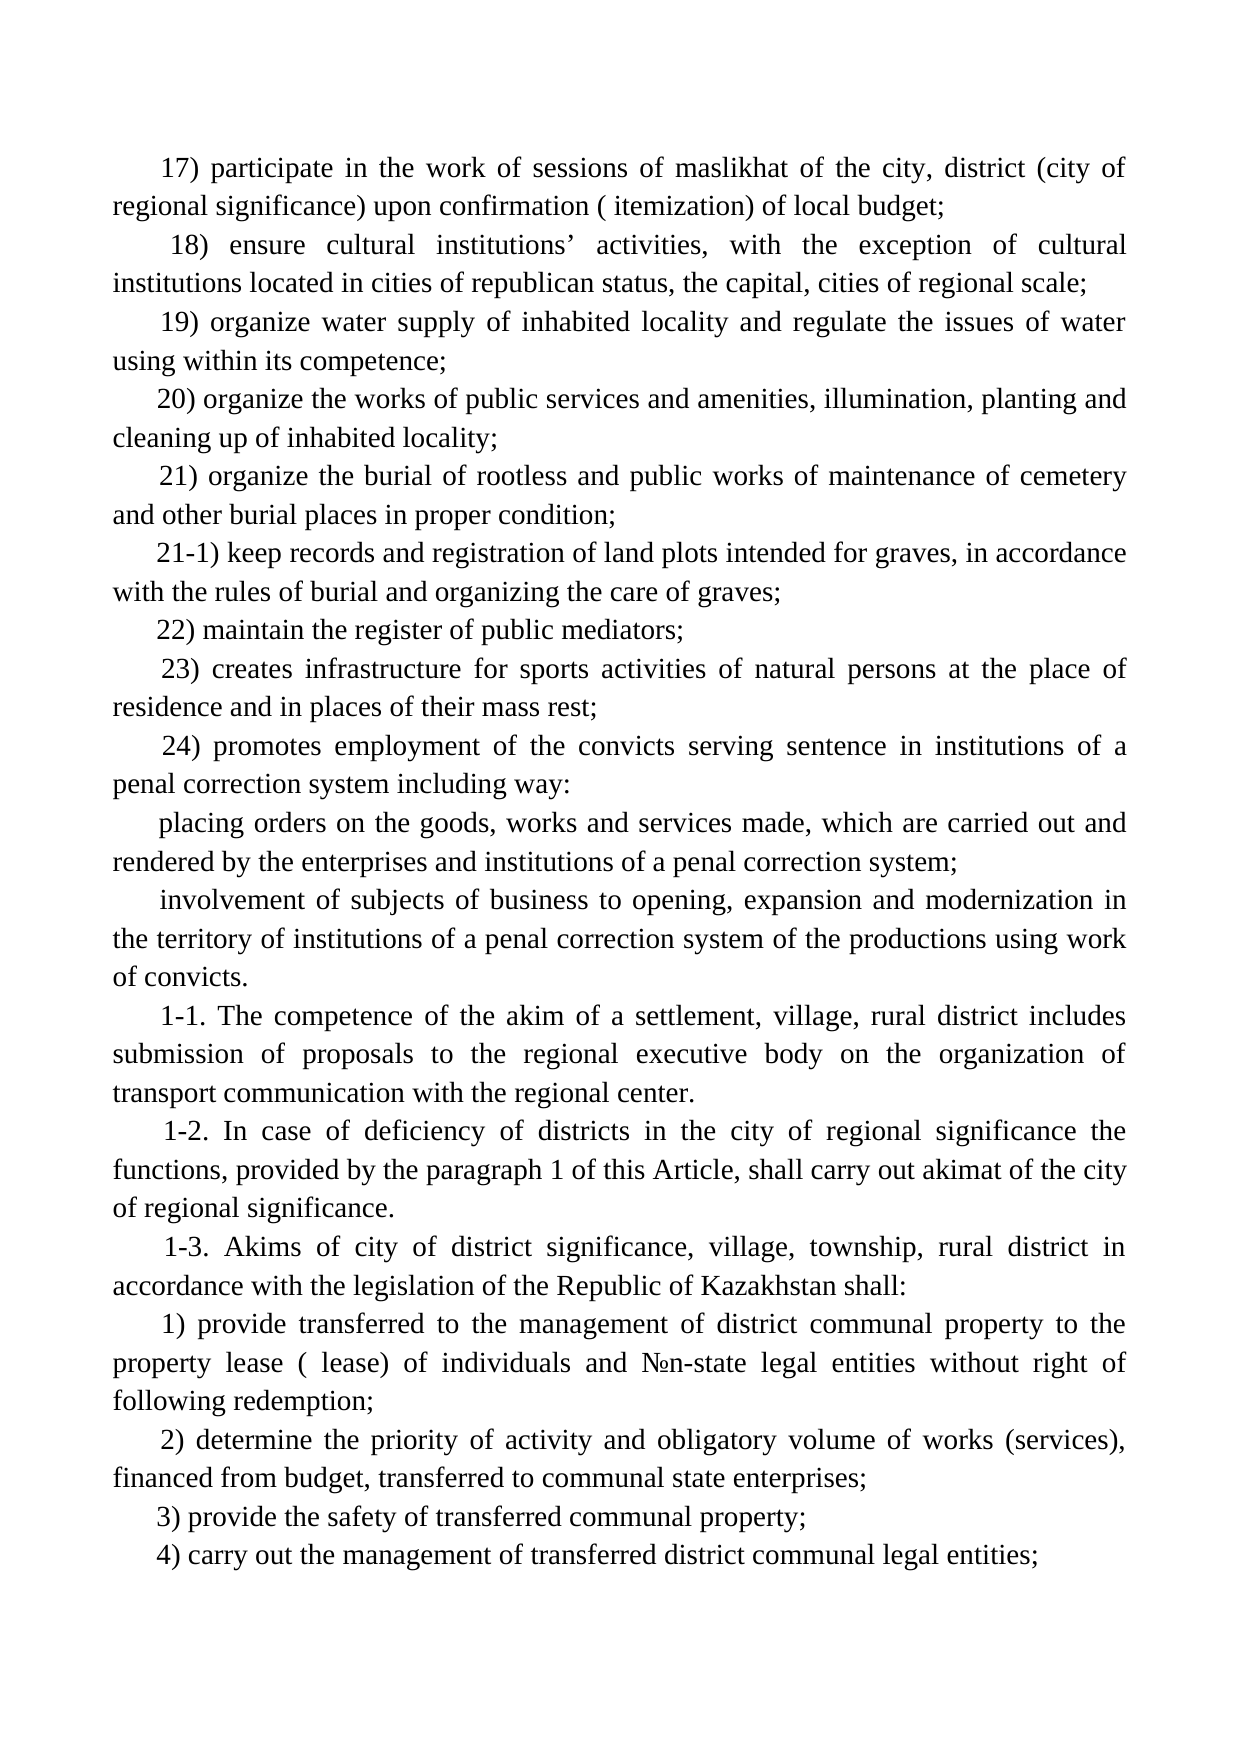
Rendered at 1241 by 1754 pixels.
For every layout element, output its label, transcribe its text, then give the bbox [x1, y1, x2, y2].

text 2) determine the priority of activity and obligatory volume of works (services), financed from budget, transferred to communal state enterprises; [112, 1422, 1128, 1494]
text 1-1. The competence of the akim of a settlement, village, rural district includes submission of proposals to the regional executive body on the organization of transport communication with the regional center. [112, 998, 1128, 1108]
text placing orders on the goods, works and services made, which are carried out and rendered by the enterprises and institutions of a penal correction system; [112, 805, 1128, 877]
text 1-3. Akims of city of district significance, village, township, rural district in accordance with the legislation of the Republic of Kazakhstan shall: [112, 1229, 1128, 1301]
text 20) organize the works of public services and amenities, illumination, planting and cleaning up of inhabited locality; [112, 381, 1128, 453]
text 23) creates infrastructure for sports activities of natural persons at the place of residence and in places of their mass rest; [112, 651, 1128, 723]
text 3) provide the safety of transferred communal property; [112, 1499, 1128, 1532]
text 18) ensure cultural institutions’ activities, with the exception of cultural institutions located in cities of republican status, the capital, cities of regional scale; [112, 227, 1128, 299]
text 19) organize water supply of inhabited locality and regulate the issues of water using within its competence; [112, 304, 1128, 376]
text 4) carry out the management of transferred district communal legal entities; [112, 1537, 1128, 1571]
text involvement of subjects of business to opening, expansion and modernization in the territory of institutions of a penal correction system of the productions using work of convicts. [112, 882, 1128, 993]
text 21-1) keep records and registration of land plots intended for graves, in accordance with the rules of burial and organizing the care of graves; [112, 535, 1128, 607]
text 1-2. In case of deficiency of districts in the city of regional significance the functions, provided by the paragraph 1 of this Article, shall carry out akimat of the city of regional significance. [112, 1113, 1128, 1224]
text 21) organize the burial of rootless and public works of maintenance of cemetery and other burial places in proper condition; [112, 458, 1128, 530]
text 1) provide transferred to the management of district communal property to the property lease ( lease) of individuals and №n-state legal entities without right of following redemption; [112, 1306, 1128, 1417]
text 17) participate in the work of sessions of maslikhat of the city, district (city of regional significance) upon confirmation ( itemization) of local budget; [112, 150, 1128, 222]
text 24) promotes employment of the convicts serving sentence in institutions of a penal correction system including way: [112, 728, 1128, 800]
text 22) maintain the register of public mediators; [112, 612, 1128, 646]
